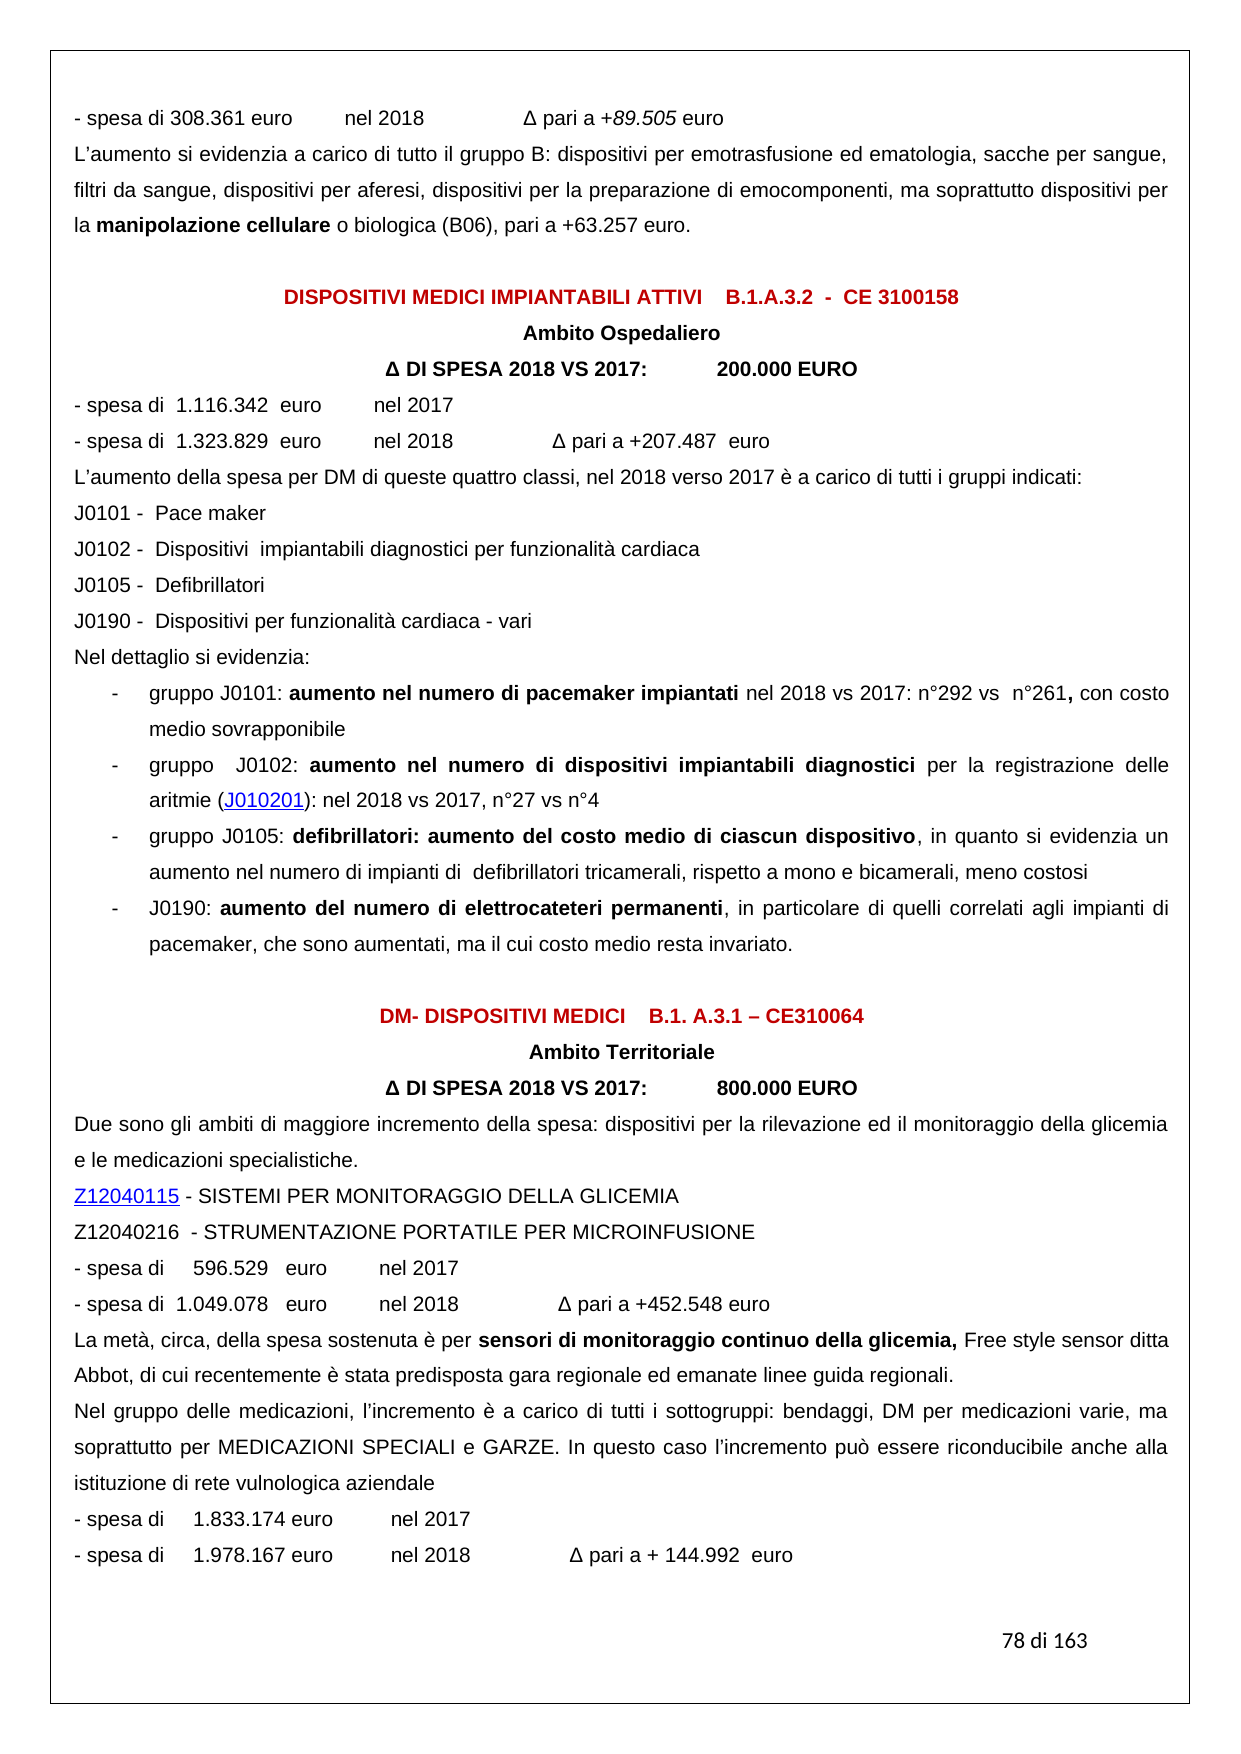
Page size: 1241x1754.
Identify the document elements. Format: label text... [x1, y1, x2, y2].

text Ambito Territoriale [74, 1040, 1169, 1064]
text - spesa di 596.529 euro nel 2017 [74, 1256, 1169, 1279]
text - spesa di 1.049.078 euro nel 2018 Δ pari a +452.548 euro [74, 1291, 1169, 1315]
text - spesa di 1.978.167 euro nel 2018 Δ pari a + 144.992 euro [74, 1543, 1169, 1567]
text L’aumento della spesa per DM di queste quattro classi, nel 2018 verso 2017 è a carico di tutti i gruppi indicati: [74, 465, 1169, 489]
text J0102 - Dispositivi impiantabili diagnostici per funzionalità cardiaca [74, 537, 1169, 561]
text Δ DI SPESA 2018 VS 2017: 800.000 EURO [74, 1076, 1169, 1100]
text Z12040115 - SISTEMI PER MONITORAGGIO DELLA GLICEMIA [74, 1184, 1169, 1208]
text J0101 - Pace maker [74, 501, 1169, 525]
list gruppo J0105: defibrillatori: aumento del costo medio di ciascun dispositivo, in quanto si evidenzia un aumento nel numero di impianti di defibrillatori tricamerali, rispetto a mono e bicamerali, meno costosi [111, 824, 1169, 884]
text Z12040216 - STRUMENTAZIONE PORTATILE PER MICROINFUSIONE [74, 1219, 1169, 1243]
text La metà, circa, della spesa sostenuta è per sensori di monitoraggio continuo della glicemia, Free style sensor ditta Abbot, di cui recentemente è stata predisposta gara regionale ed emanate linee guida regionali. [74, 1327, 1169, 1387]
text Nel dettaglio si evidenzia: [74, 644, 1169, 668]
list J0190: aumento del numero di elettrocateteri permanenti, in particolare di quelli correlati agli impianti di pacemaker, che sono aumentati, ma il cui costo medio resta invariato. [111, 896, 1169, 956]
text DM- DISPOSITIVI MEDICI B.1. A.3.1 – CE310064 [74, 1004, 1169, 1028]
text L’aumento si evidenzia a carico di tutto il gruppo B: dispositivi per emotrasfusione ed ematologia, sacche per sangue, filtri da sangue, dispositivi per aferesi, dispositivi per la preparazione di emocomponenti, ma soprattutto dispositivi per la manipolazione cellulare o biologica (B06), pari a +63.257 euro. [74, 141, 1169, 237]
text J0105 - Defibrillatori [74, 573, 1169, 597]
text Nel gruppo delle medicazioni, l’incremento è a carico di tutti i sottogruppi: bendaggi, DM per medicazioni varie, ma soprattutto per MEDICAZIONI SPECIALI e GARZE. In questo caso l’incremento può essere riconducibile anche alla istituzione di rete vulnologica aziendale [74, 1399, 1169, 1495]
text J0190 - Dispositivi per funzionalità cardiaca - vari [74, 609, 1169, 633]
text Due sono gli ambiti di maggiore incremento della spesa: dispositivi per la rilevazione ed il monitoraggio della glicemia e le medicazioni specialistiche. [74, 1112, 1169, 1172]
text - spesa di 308.361 euro nel 2018 Δ pari a +89.505 euro [74, 106, 1169, 129]
text - spesa di 1.323.829 euro nel 2018 Δ pari a +207.487 euro [74, 429, 1169, 453]
text - spesa di 1.833.174 euro nel 2017 [74, 1507, 1169, 1531]
text - spesa di 1.116.342 euro nel 2017 [74, 393, 1169, 417]
text DISPOSITIVI MEDICI IMPIANTABILI ATTIVI B.1.A.3.2 - CE 3100158 [74, 285, 1169, 309]
list gruppo J0101: aumento nel numero di pacemaker impiantati nel 2018 vs 2017: n°292 vs n°261, con costo medio sovrapponibile [111, 681, 1169, 740]
list gruppo J0102: aumento nel numero di dispositivi impiantabili diagnostici per la registrazione delle aritmie (J010201): nel 2018 vs 2017, n°27 vs n°4 [111, 752, 1169, 812]
text Ambito Ospedaliero [74, 321, 1169, 345]
text Δ DI SPESA 2018 VS 2017: 200.000 EURO [74, 357, 1169, 381]
